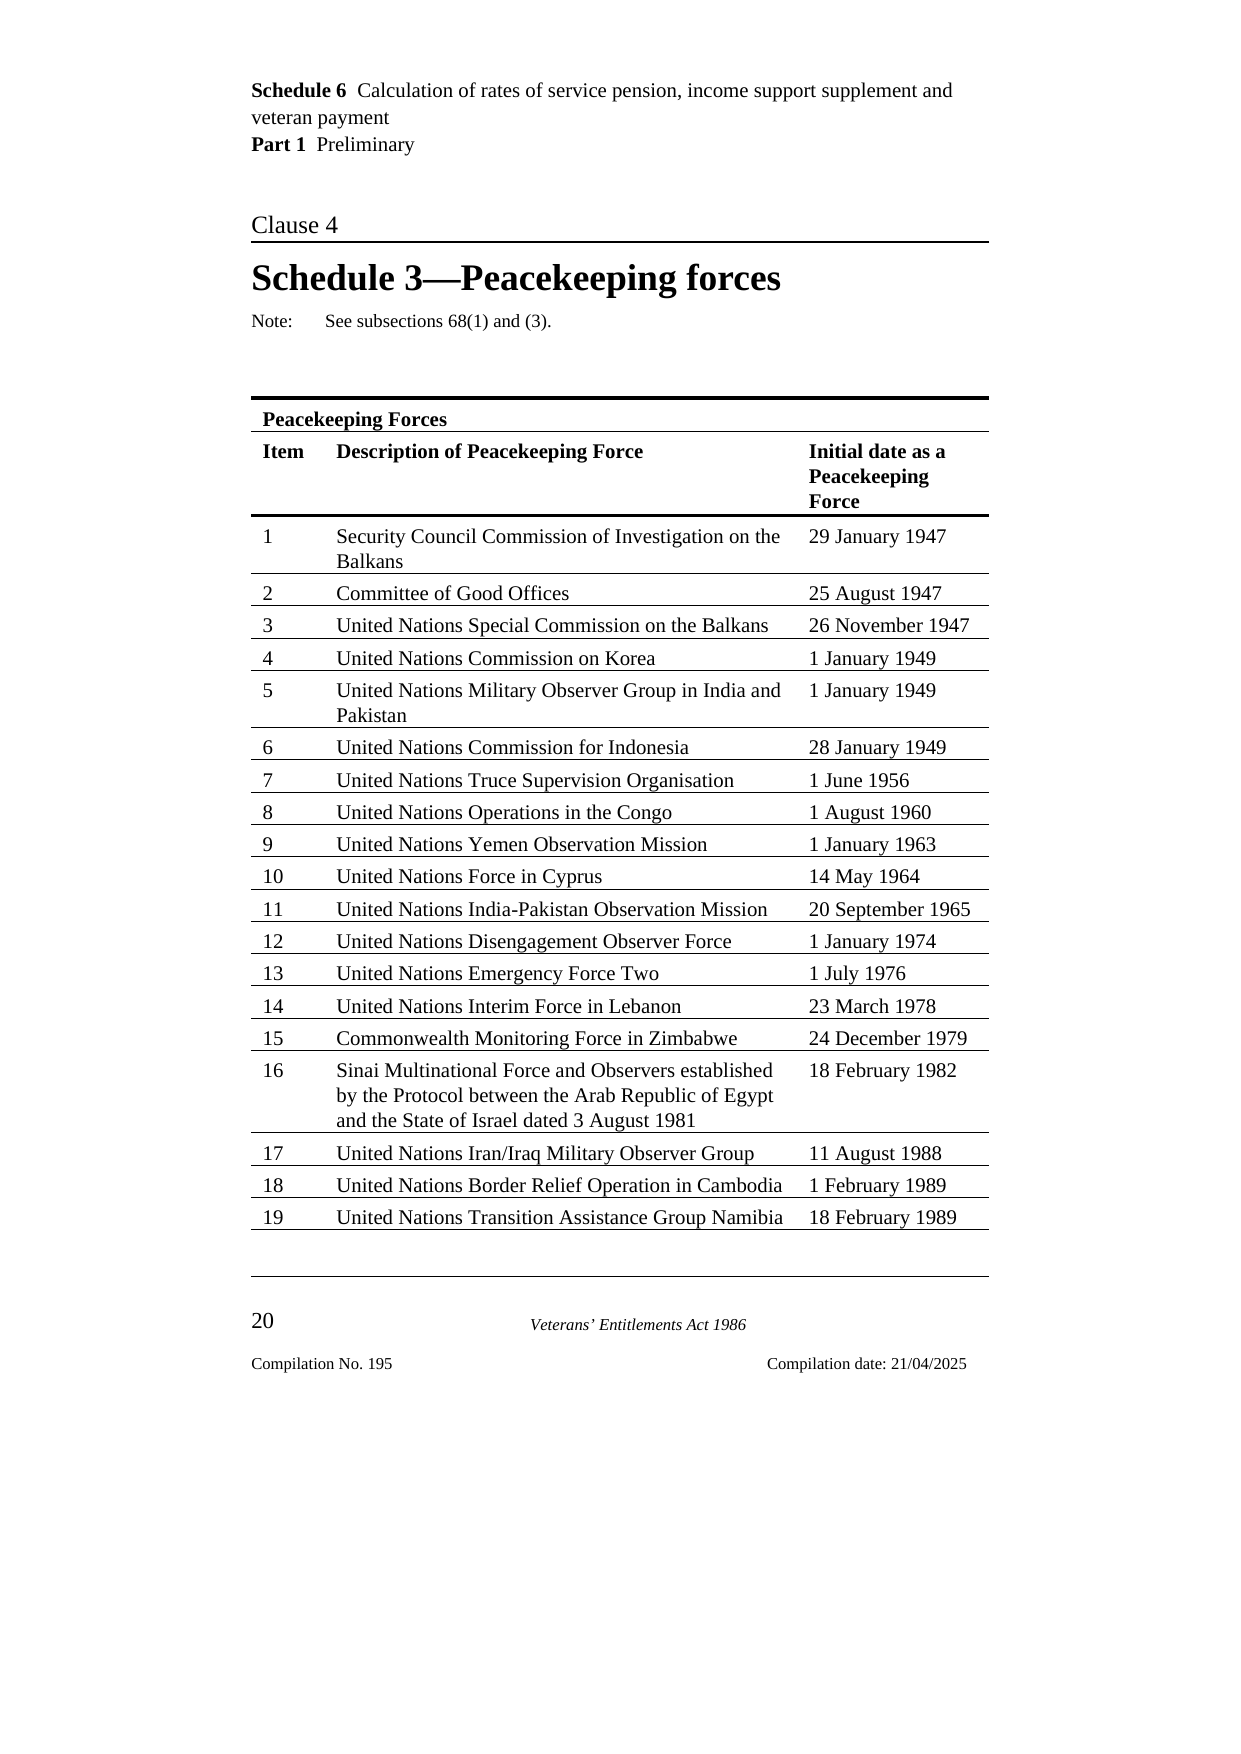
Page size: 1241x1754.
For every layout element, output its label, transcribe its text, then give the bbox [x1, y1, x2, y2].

table_cell Description of Peacekeeping Force [325, 432, 797, 513]
table_cell 25 August 1947 [798, 574, 989, 605]
table_cell 23 March 1978 [798, 986, 989, 1018]
text Schedule 3—Peacekeeping forces [251, 255, 989, 298]
table_cell 6 [251, 728, 325, 759]
table_cell 14 May 1964 [798, 857, 989, 888]
table_cell 19 [251, 1198, 325, 1229]
table_cell Committee of Good Offices [325, 574, 797, 605]
table_cell 1 January 1949 [798, 671, 989, 727]
table_cell United Nations Transition Assistance Group Namibia [325, 1198, 797, 1229]
table_cell 1 January 1974 [798, 922, 989, 953]
table_cell 5 [251, 671, 325, 727]
table_cell 9 [251, 825, 325, 856]
table_cell 15 [251, 1019, 325, 1050]
table_cell United Nations Military Observer Group in India and Pakistan [325, 671, 797, 727]
table_cell 1 January 1963 [798, 825, 989, 856]
table_cell 18 February 1982 [798, 1051, 989, 1132]
table_cell 29 January 1947 [798, 517, 989, 573]
table_cell 20 September 1965 [798, 890, 989, 921]
table_cell United Nations Force in Cyprus [325, 857, 797, 888]
table_cell 3 [251, 606, 325, 637]
table_cell 11 August 1988 [798, 1133, 989, 1164]
table_cell 26 November 1947 [798, 606, 989, 637]
table_cell 10 [251, 857, 325, 888]
table_cell United Nations Special Commission on the Balkans [325, 606, 797, 637]
table_cell 13 [251, 954, 325, 985]
table_cell Sinai Multinational Force and Observers established by the Protocol between the Arab Republic of Egypt and the State of Israel dated 3 August 1981 [325, 1051, 797, 1132]
table_cell 1 August 1960 [798, 793, 989, 824]
table_cell United Nations Disengagement Observer Force [325, 922, 797, 953]
table_cell 16 [251, 1051, 325, 1132]
table_cell United Nations Truce Supervision Organisation [325, 760, 797, 792]
table_cell 8 [251, 793, 325, 824]
table_cell Security Council Commission of Investigation on the Balkans [325, 517, 797, 573]
table_cell 18 February 1989 [798, 1198, 989, 1229]
table_cell 4 [251, 639, 325, 670]
table_cell United Nations Operations in the Congo [325, 793, 797, 824]
table_cell 24 December 1979 [798, 1019, 989, 1050]
table_cell United Nations Border Relief Operation in Cambodia [325, 1166, 797, 1197]
table_cell United Nations India-Pakistan Observation Mission [325, 890, 797, 921]
table_cell United Nations Commission on Korea [325, 639, 797, 670]
table_cell 1 February 1989 [798, 1166, 989, 1197]
table_cell United Nations Commission for Indonesia [325, 728, 797, 759]
table_cell 17 [251, 1133, 325, 1164]
table_cell 18 [251, 1166, 325, 1197]
table_cell 1 June 1956 [798, 760, 989, 792]
table_cell 11 [251, 890, 325, 921]
table_header Peacekeeping Forces [251, 400, 989, 431]
table_cell United Nations Yemen Observation Mission [325, 825, 797, 856]
table_cell 1 January 1949 [798, 639, 989, 670]
table_cell 7 [251, 760, 325, 792]
table_cell 14 [251, 986, 325, 1018]
table_cell United Nations Iran/Iraq Military Observer Group [325, 1133, 797, 1164]
table_cell Initial date as a Peacekeeping Force [798, 432, 989, 513]
table_cell 12 [251, 922, 325, 953]
table_cell Item [251, 432, 325, 513]
table_cell 28 January 1949 [798, 728, 989, 759]
table_cell 1 July 1976 [798, 954, 989, 985]
table_cell 1 [251, 517, 325, 573]
table_cell United Nations Interim Force in Lebanon [325, 986, 797, 1018]
text Note: See subsections 68(1) and (3). [251, 311, 989, 332]
table_cell United Nations Emergency Force Two [325, 954, 797, 985]
table_cell 2 [251, 574, 325, 605]
table_cell Commonwealth Monitoring Force in Zimbabwe [325, 1019, 797, 1050]
